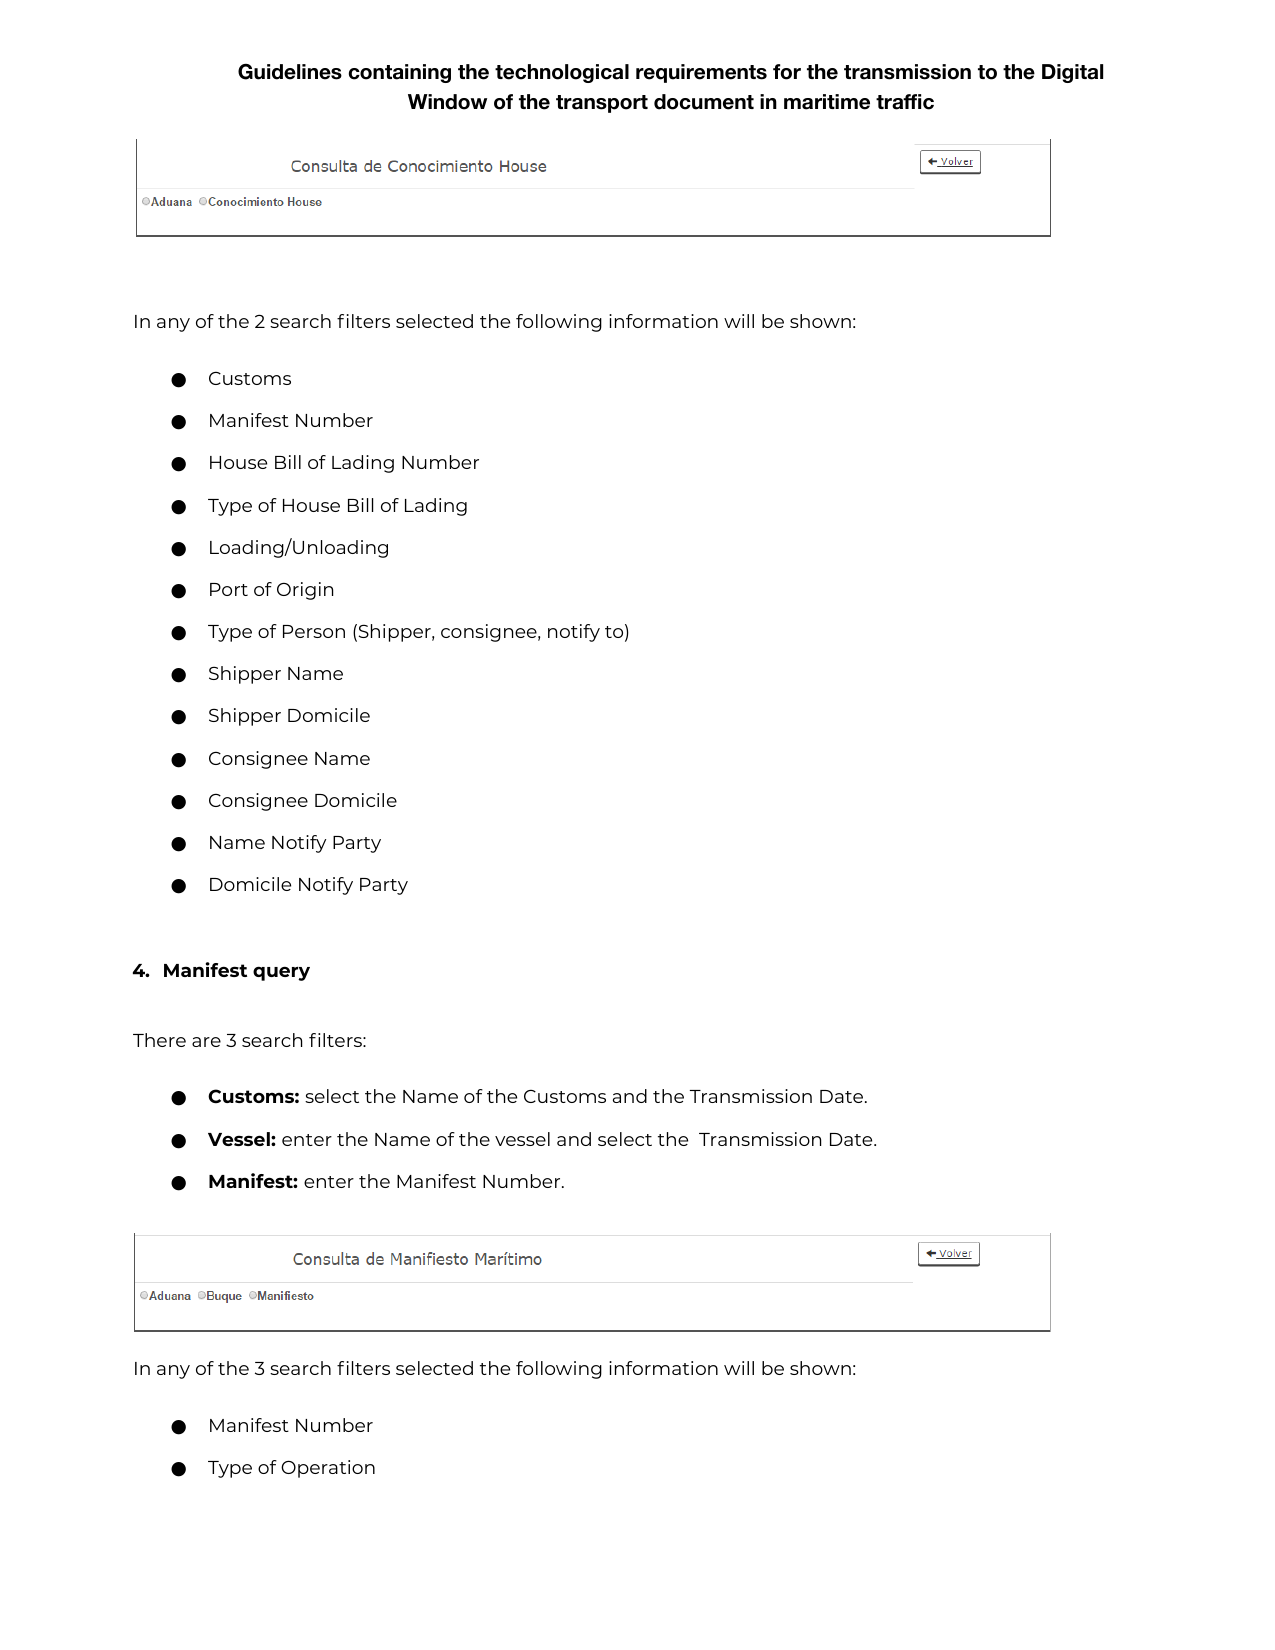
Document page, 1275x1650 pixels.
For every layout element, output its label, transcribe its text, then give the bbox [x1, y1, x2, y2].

list Manifest: enter the Manifest Number. [170, 1161, 1137, 1199]
picture [132, 1233, 1051, 1333]
list Type of House Bill of Lading [170, 484, 1137, 523]
text There are 3 search filters: [133, 1029, 1137, 1052]
text In any of the 2 search filters selected the following information will be shown: [133, 311, 1137, 333]
list Consignee Name [170, 737, 1137, 776]
picture [132, 139, 1053, 239]
list Manifest Number [170, 400, 1137, 438]
list Name Notify Party [170, 822, 1137, 860]
list Consignee Domicile [170, 779, 1137, 818]
list Shipper Name [170, 653, 1137, 691]
list Type of Operation [170, 1447, 1137, 1485]
list Customs [170, 358, 1137, 396]
list Type of Person (Shipper, consignee, notify to) [170, 611, 1137, 649]
list Customs: select the Name of the Customs and the Transmission Date. [170, 1076, 1137, 1114]
list Shipper Domicile [170, 695, 1137, 734]
text In any of the 3 search filters selected the following information will be shown: [133, 1357, 1137, 1380]
subtitle Manifest query [132, 959, 1137, 982]
list House Bill of Lading Number [170, 442, 1137, 481]
list Manifest Number [170, 1404, 1137, 1443]
list Domicile Notify Party [170, 864, 1137, 902]
list Loading/Unloading [170, 526, 1137, 565]
list Vessel: enter the Name of the vessel and select the Transmission Date. [170, 1118, 1137, 1157]
list Port of Origin [170, 569, 1137, 607]
